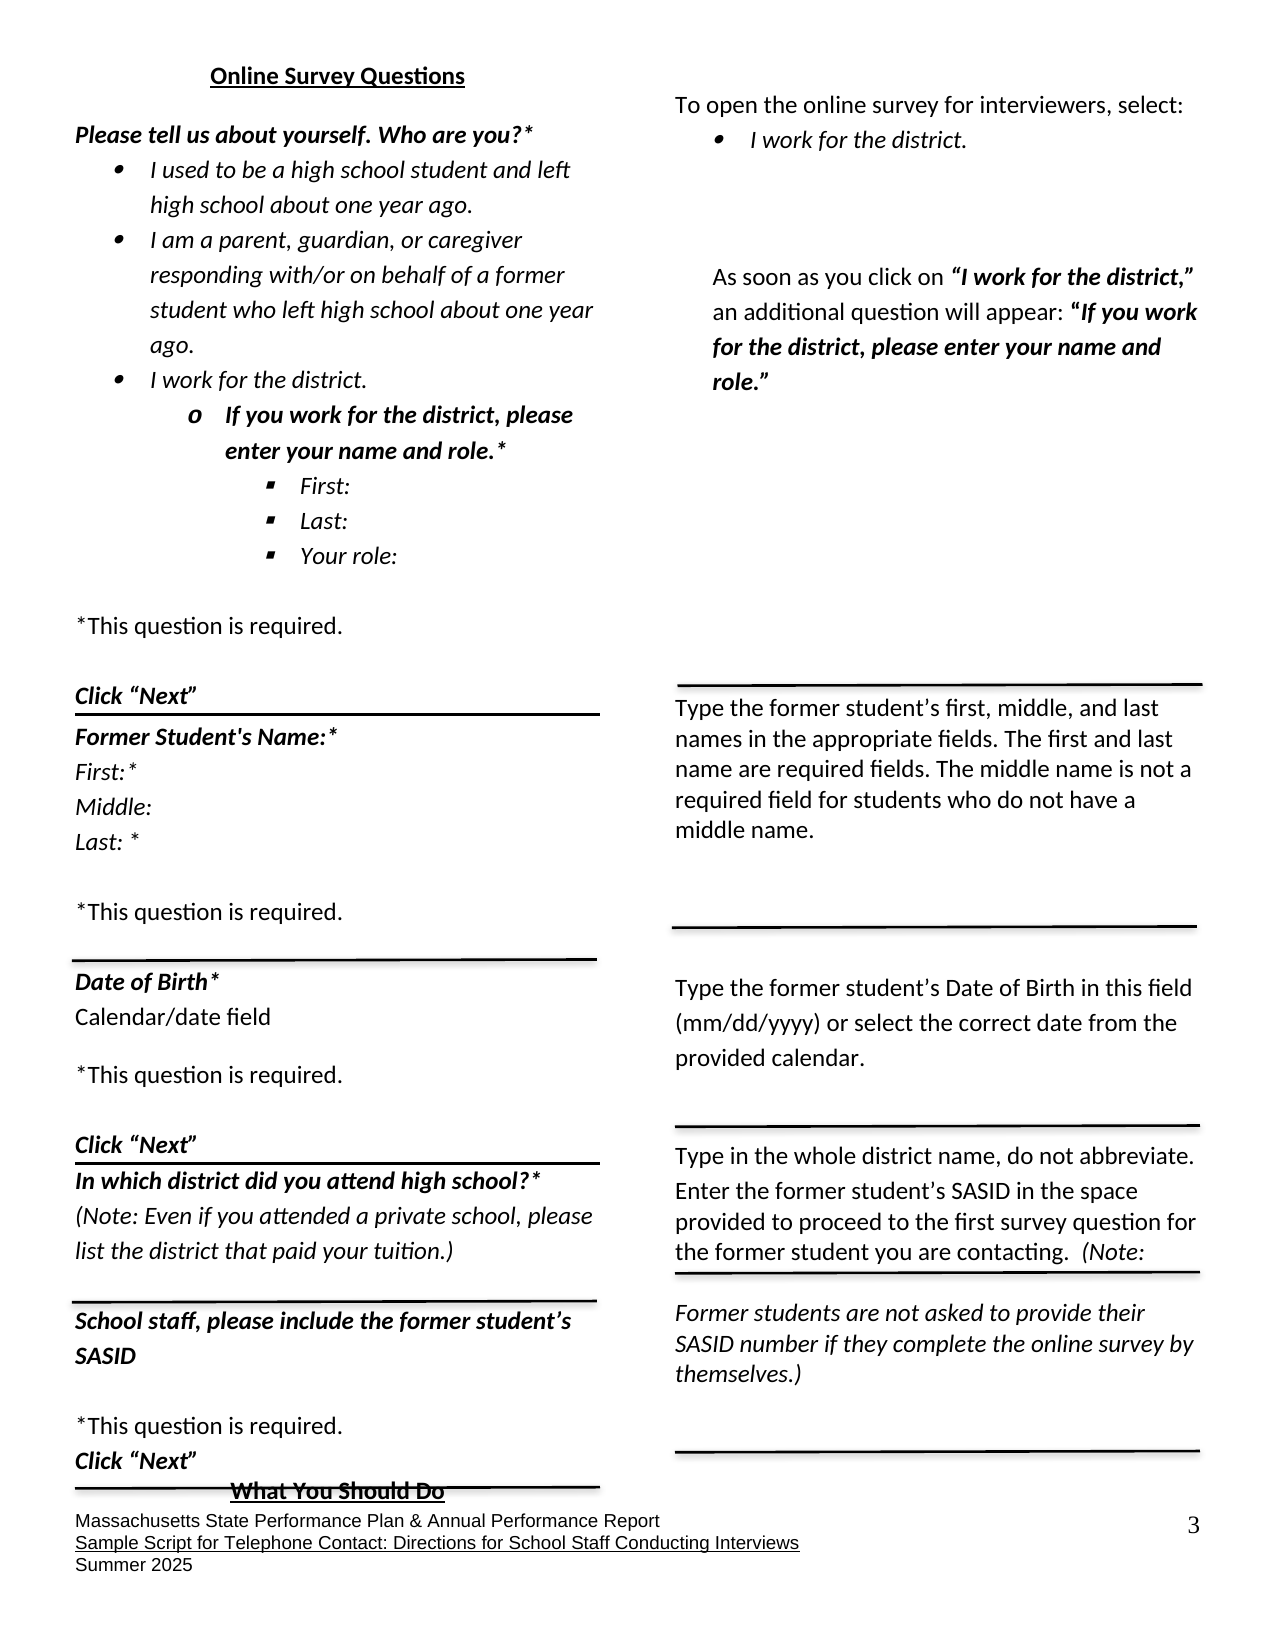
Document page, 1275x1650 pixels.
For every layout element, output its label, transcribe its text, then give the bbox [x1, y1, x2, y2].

list I am a parent, guardian, or caregiver responding with/or on behalf of a former student who left high school about one year ago. [112, 224, 600, 360]
text Former Student's Name:* [75, 721, 600, 751]
text As soon as you click on “I work for the district,” an additional question will appear: “If you work for the district, please enter your name and role.” [712, 262, 1200, 397]
text Calendar/date field [75, 1001, 600, 1031]
text Click “Next” [75, 1445, 600, 1475]
text Please tell us about yourself. Who are you?* [75, 119, 600, 150]
list Last: [262, 506, 600, 536]
text To open the online survey for interviewers, select: [675, 89, 1200, 119]
text Type the former student’s Date of Birth in this field (mm/dd/yyyy) or select the correct date from the provided calendar. [675, 972, 1200, 1072]
text *This question is required. [75, 896, 600, 926]
text *This question is required. [75, 1410, 600, 1440]
list Your role: [262, 541, 600, 571]
text Former students are not asked to provide their SASID number if they complete the online survey by themselves.) [675, 1298, 1200, 1389]
text School staff, please include the former student’s SASID [75, 1305, 600, 1370]
text Type in the whole district name, do not abbreviate. [675, 1141, 1200, 1171]
text Enter the former student’s SASID in the space provided to proceed to the first survey question for the former student you are contacting. (Note: [675, 1176, 1200, 1267]
text *This question is required. [75, 1059, 600, 1089]
list I used to be a high school student and left high school about one year ago. [112, 154, 600, 220]
text Last: * [75, 826, 600, 856]
list I work for the district. [712, 124, 1200, 187]
text Click “Next” [75, 681, 600, 713]
text Middle: [75, 791, 600, 821]
list If you work for the district, please enter your name and role.* [187, 399, 600, 466]
text Click “Next” [75, 1129, 600, 1162]
text Online Survey Questions [75, 60, 600, 91]
text Date of Birth* [75, 966, 600, 996]
text First:* [75, 756, 600, 786]
text Type the former student’s first, middle, and last names in the appropriate fields. The first and last name are required fields. The middle name is not a required field for students who do not have a middle name. [675, 693, 1200, 845]
list I work for the district. [112, 364, 600, 395]
text *This question is required. [75, 611, 600, 641]
text In which district did you attend high school?* (Note: Even if you attended a private school, please list the district that paid your tuition.) [75, 1165, 600, 1265]
list First: [262, 471, 600, 501]
